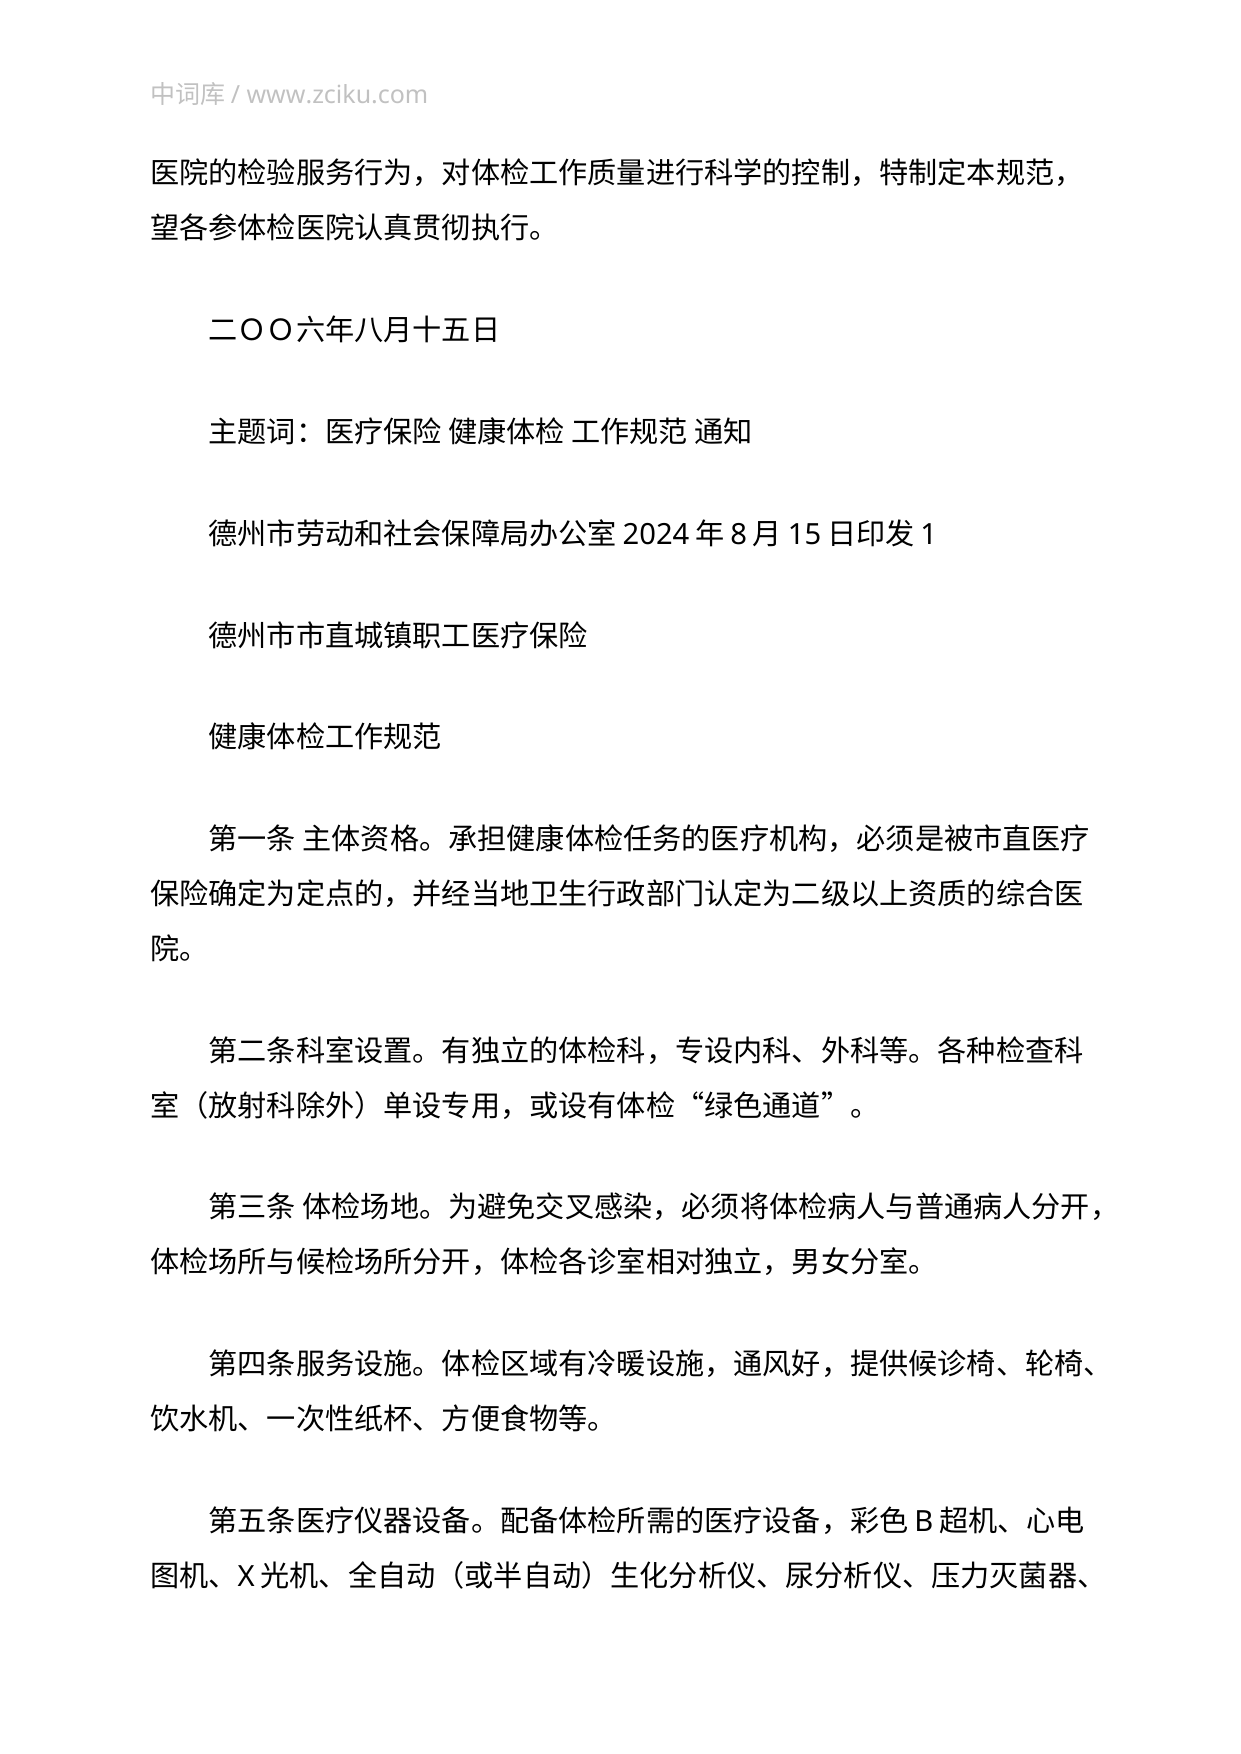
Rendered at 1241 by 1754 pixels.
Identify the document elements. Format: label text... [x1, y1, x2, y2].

text 二ＯＯ六年八月十五日 [150, 307, 1090, 349]
text 第二条科室设置。有独立的体检科，专设内科、外科等。各种检查科室（放射科除外）单设专用，或设有体检“绿色通道”。 [150, 1027, 1090, 1124]
text 健康体检工作规范 [150, 714, 1090, 756]
text 德州市市直城镇职工医疗保险 [150, 612, 1090, 654]
text 主题词：医疗保险 健康体检 工作规范 通知 [150, 408, 1090, 451]
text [150, 150, 1090, 247]
text 第一条 主体资格。承担健康体检任务的医疗机构，必须是被市直医疗保险确定为定点的，并经当地卫生行政部门认定为二级以上资质的综合医院。 [150, 816, 1090, 968]
text 德州市劳动和社会保障局办公室2024年8月15日印发1 [150, 510, 1090, 553]
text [150, 1497, 1090, 1595]
text 第三条 体检场地。为避免交叉感染，必须将体检病人与普通病人分开，体检场所与候检场所分开，体检各诊室相对独立，男女分室。 [150, 1184, 1090, 1281]
text 第四条服务设施。体检区域有冷暖设施，通风好，提供候诊椅、轮椅、饮水机、一次性纸杯、方便食物等。 [150, 1341, 1090, 1438]
